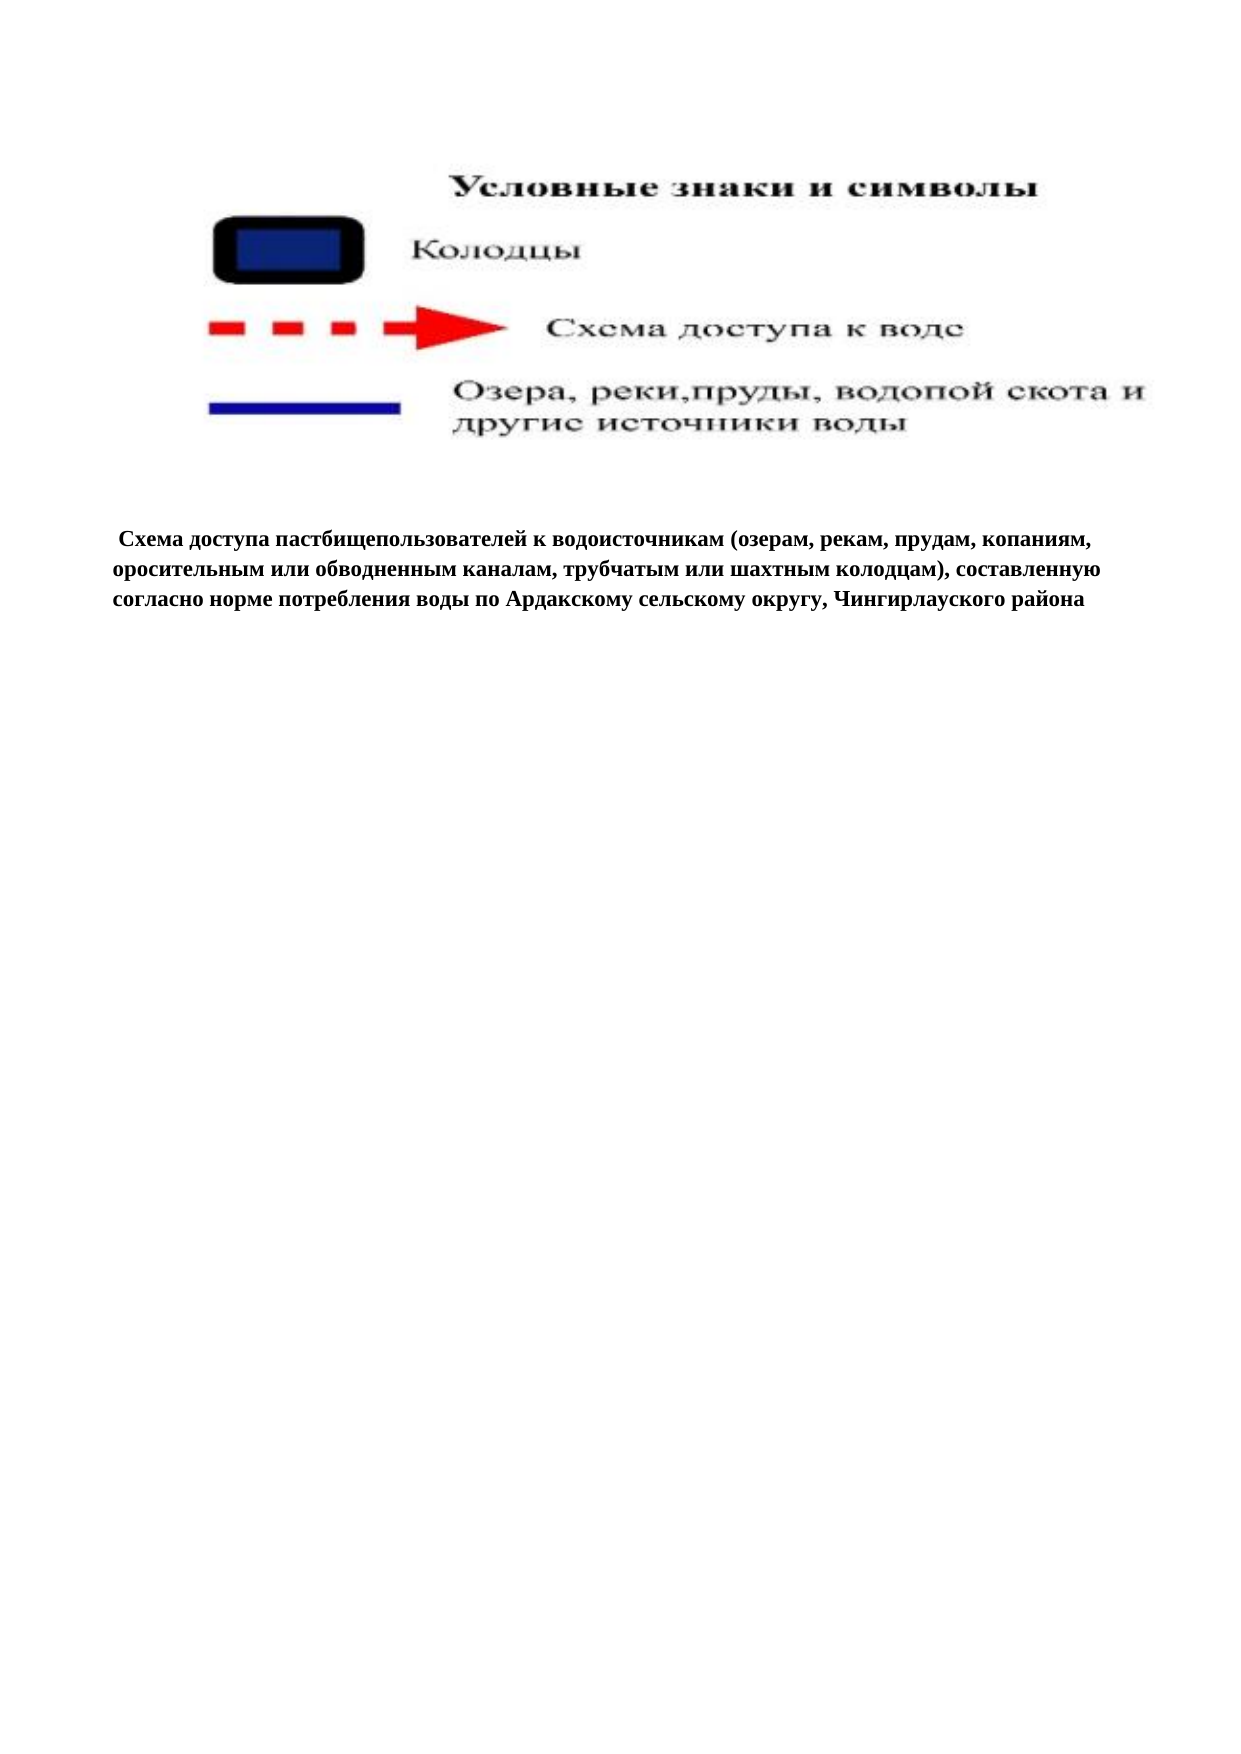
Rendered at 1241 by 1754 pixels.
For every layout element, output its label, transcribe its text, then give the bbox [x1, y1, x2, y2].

picture [112, 150, 1241, 461]
text Схема доступа пастбищепользователей к водоисточникам (озерам, рекам, прудам, копаниям, оросительным или обводненным каналам, трубчатым или шахтным колодцам), составленную согласно норме потребления воды по Ардакскому сельскому округу, Чингирлауского района [112, 525, 1128, 611]
